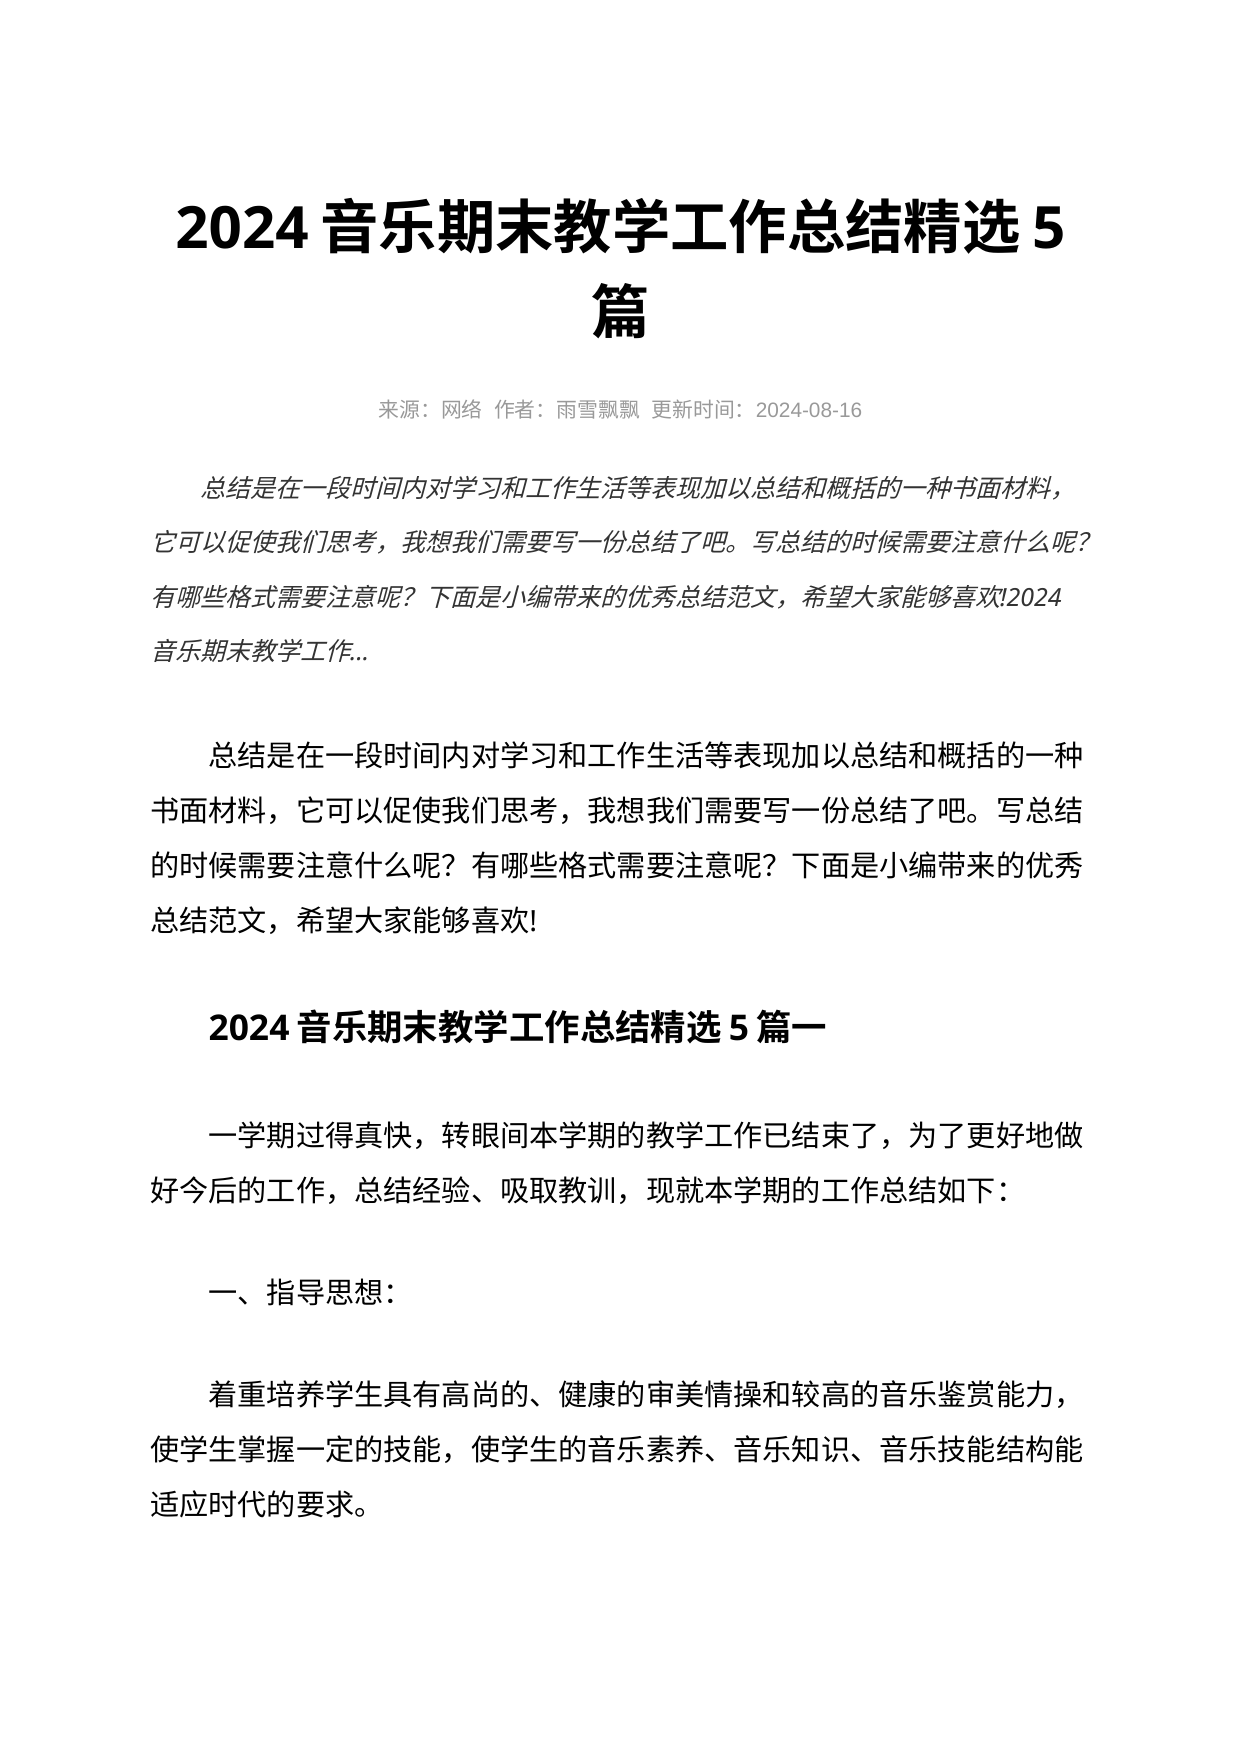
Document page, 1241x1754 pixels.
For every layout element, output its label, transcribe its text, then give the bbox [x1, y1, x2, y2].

text 总结是在一段时间内对学习和工作生活等表现加以总结和概括的一种书面材料，它可以促使我们思考，我想我们需要写一份总结了吧。写总结的时候需要注意什么呢？有哪些格式需要注意呢？下面是小编带来的优秀总结范文，希望大家能够喜欢!2024音乐期末教学工作... [150, 468, 1090, 668]
text 来源：网络 作者：雨雪飘飘 更新时间：2024-08-16 [150, 397, 1090, 421]
text 2024音乐期末教学工作总结精选5篇一 [150, 999, 1090, 1051]
text 总结是在一段时间内对学习和工作生活等表现加以总结和概括的一种书面材料，它可以促使我们思考，我想我们需要写一份总结了吧。写总结的时候需要注意什么呢？有哪些格式需要注意呢？下面是小编带来的优秀总结范文，希望大家能够喜欢! [150, 733, 1090, 940]
text 一学期过得真快，转眼间本学期的教学工作已结束了，为了更好地做好今后的工作，总结经验、吸取教训，现就本学期的工作总结如下： [150, 1113, 1090, 1210]
text 一、指导思想： [150, 1269, 1090, 1312]
text 着重培养学生具有高尚的、健康的审美情操和较高的音乐鉴赏能力，使学生掌握一定的技能，使学生的音乐素养、音乐知识、音乐技能结构能适应时代的要求。 [150, 1371, 1090, 1523]
subtitle 2024音乐期末教学工作总结精选5篇 [150, 181, 1090, 351]
